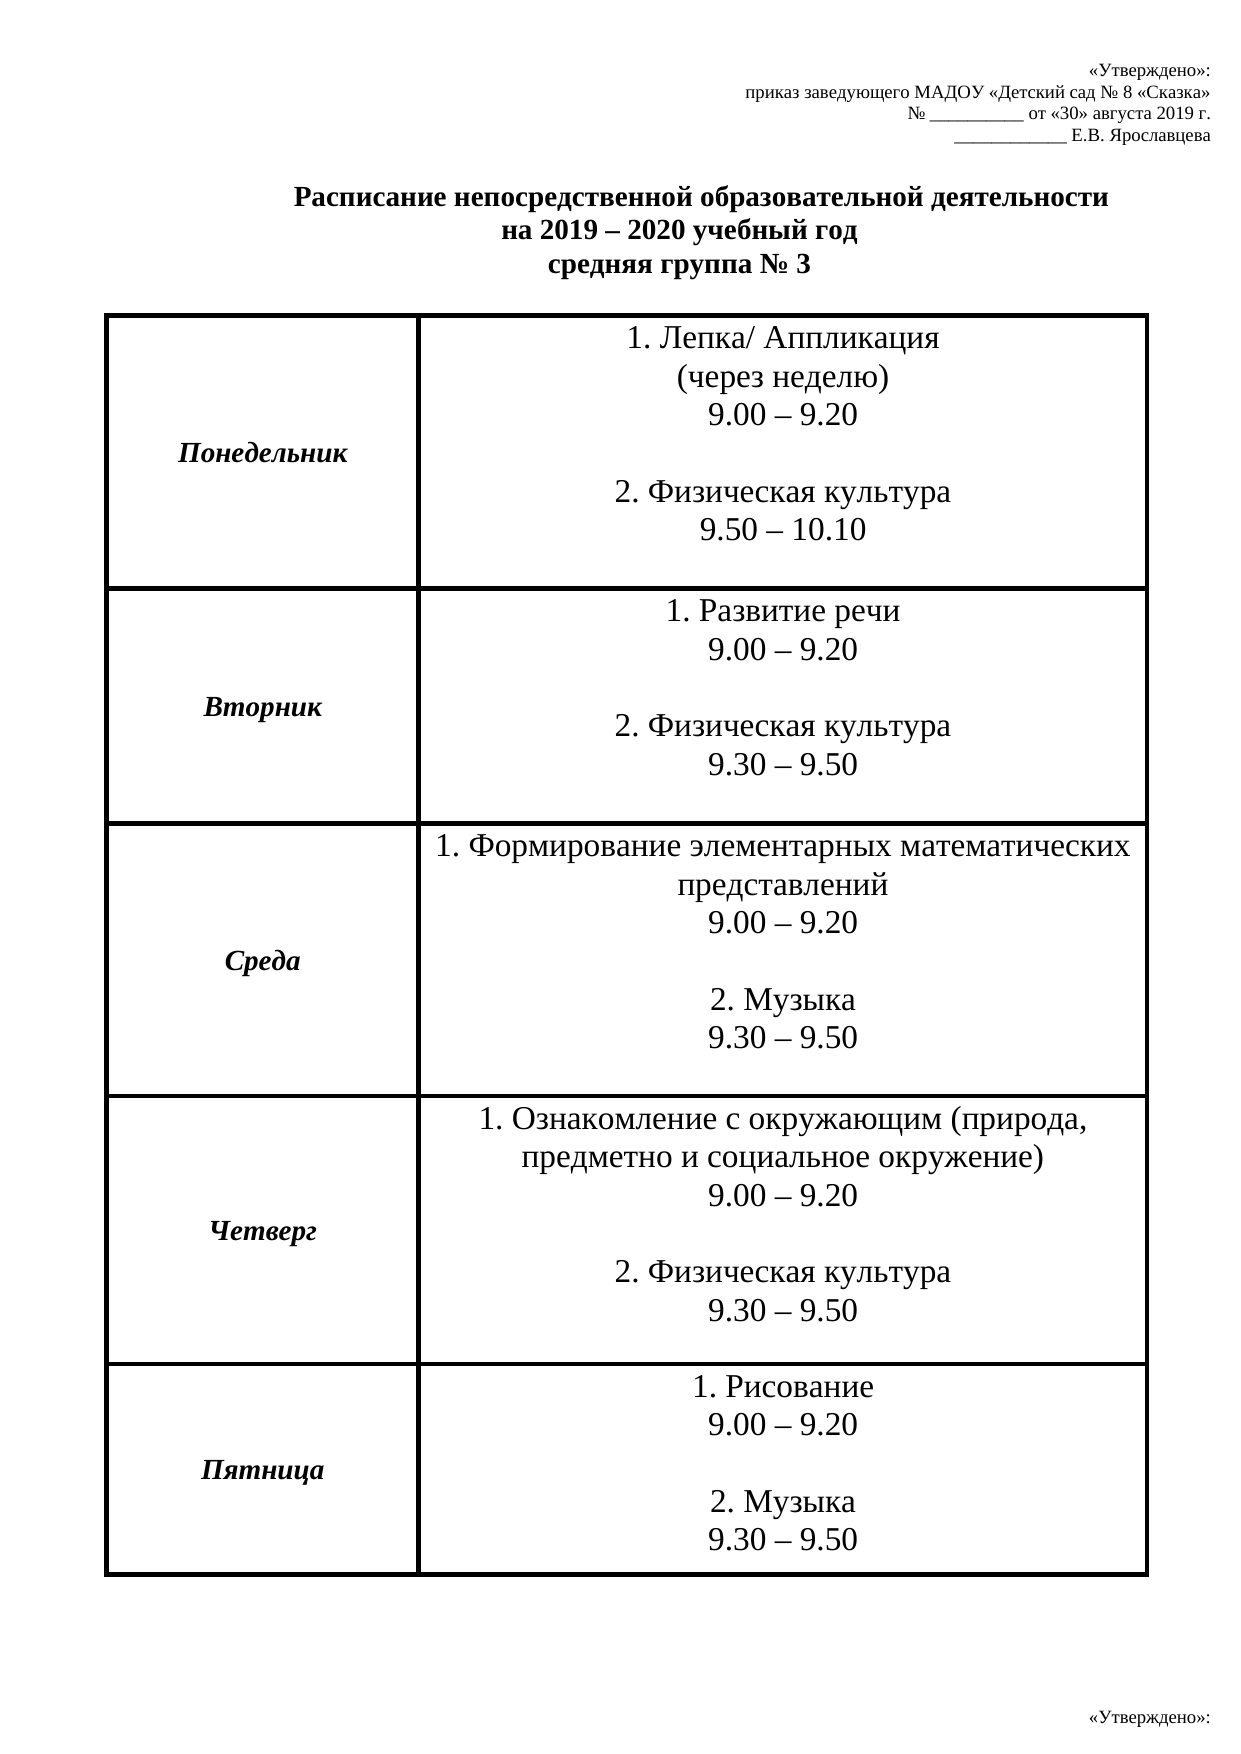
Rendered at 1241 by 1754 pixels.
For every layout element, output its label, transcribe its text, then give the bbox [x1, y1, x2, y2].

table_cell Среда [109, 826, 416, 1094]
table_cell Вторник [109, 591, 416, 821]
text Расписание непосредственной образовательной деятельности [118, 179, 1211, 212]
text средняя группа № 3 [148, 246, 1211, 279]
text приказ заведующего МАДОУ «Детский сад № 8 «Сказка» [15, 81, 1211, 102]
table_header 1. Лепка/ Аппликация (через неделю) 9.00 – 9.20 2. Физическая культура 9.50 – 10.10 [421, 318, 1145, 586]
table_cell 1. Ознакомление с окружающим (природа, предметно и социальное окружение) 9.00 – 9.20 2. Физическая культура 9.30 – 9.50 [421, 1098, 1145, 1362]
table_header Понедельник [109, 318, 416, 586]
text «Утверждено»: [15, 59, 1211, 81]
table_cell 1. Формирование элементарных математических представлений 9.00 – 9.20 2. Музыка 9.30 – 9.50 [421, 826, 1145, 1094]
table_cell Пятница [109, 1366, 416, 1572]
text на 2019 – 2020 учебный год [148, 212, 1211, 246]
text ____________ Е.В. Ярославцева [15, 124, 1211, 145]
table_cell Четверг [109, 1098, 416, 1362]
table_cell 1. Рисование 9.00 – 9.20 2. Музыка 9.30 – 9.50 [421, 1366, 1145, 1572]
text «Утверждено»: [15, 1706, 1211, 1727]
text № __________ от «30» августа 2019 г. [15, 102, 1211, 124]
table_cell 1. Развитие речи 9.00 – 9.20 2. Физическая культура 9.30 – 9.50 [421, 591, 1145, 821]
